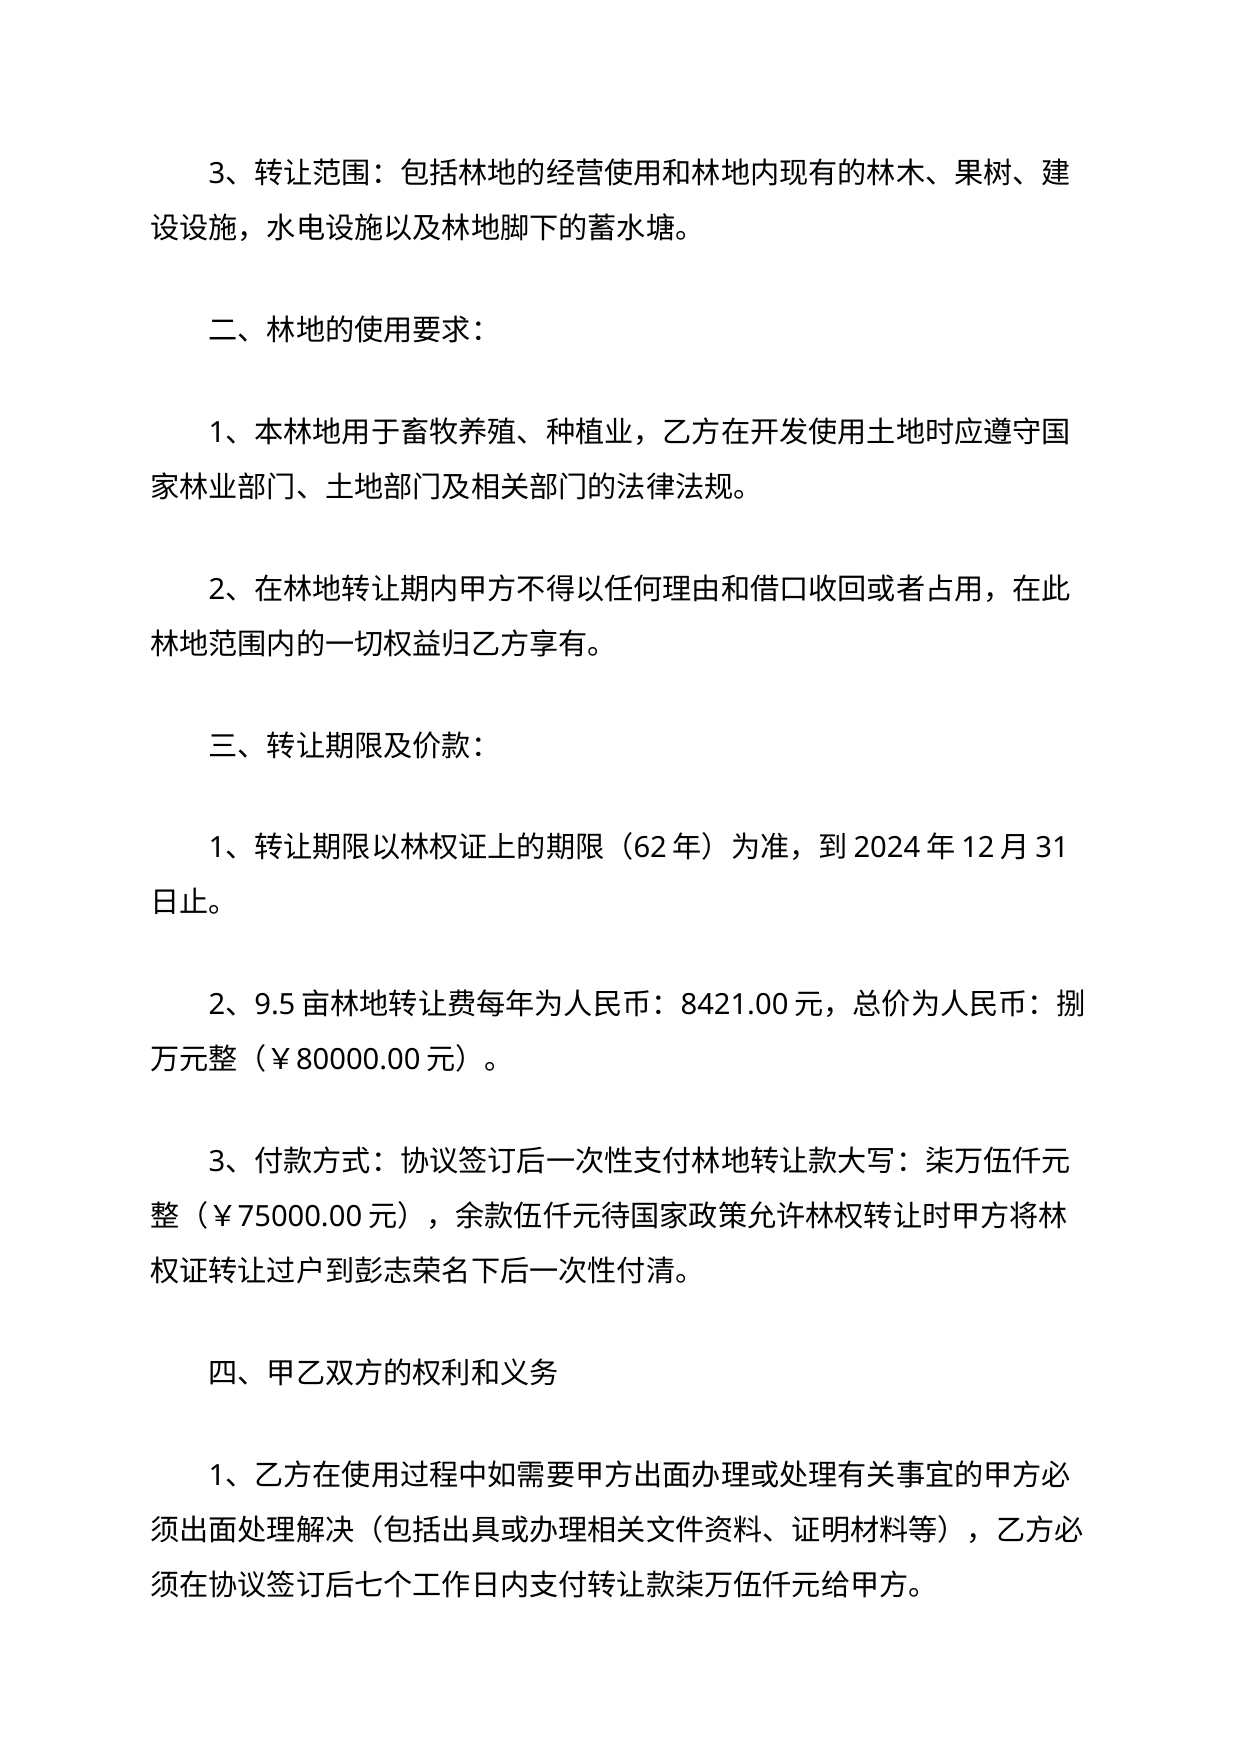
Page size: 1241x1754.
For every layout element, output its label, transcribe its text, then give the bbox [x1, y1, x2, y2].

text 1、乙方在使用过程中如需要甲方出面办理或处理有关事宜的甲方必须出面处理解决（包括出具或办理相关文件资料、证明材料等），乙方必须在协议签订后七个工作日内支付转让款柒万伍仟元给甲方。 [150, 1451, 1090, 1603]
text 3、转让范围：包括林地的经营使用和林地内现有的林木、果树、建设设施，水电设施以及林地脚下的蓄水塘。 [150, 150, 1090, 247]
text 三、转让期限及价款： [150, 722, 1090, 764]
text 2、9.5亩林地转让费每年为人民币：8421.00元，总价为人民币：捌万元整（￥80000.00元）。 [150, 981, 1090, 1078]
text 1、转让期限以林权证上的期限（62年）为准，到2024年12月31日止。 [150, 824, 1090, 921]
text 二、林地的使用要求： [150, 307, 1090, 349]
text 四、甲乙双方的权利和义务 [150, 1349, 1090, 1392]
text 1、本林地用于畜牧养殖、种植业，乙方在开发使用土地时应遵守国家林业部门、土地部门及相关部门的法律法规。 [150, 408, 1090, 506]
text 2、在林地转让期内甲方不得以任何理由和借口收回或者占用，在此林地范围内的一切权益归乙方享有。 [150, 565, 1090, 663]
text 3、付款方式：协议签订后一次性支付林地转让款大写：柒万伍仟元整（￥75000.00元），余款伍仟元待国家政策允许林权转让时甲方将林权证转让过户到彭志荣名下后一次性付清。 [150, 1138, 1090, 1290]
